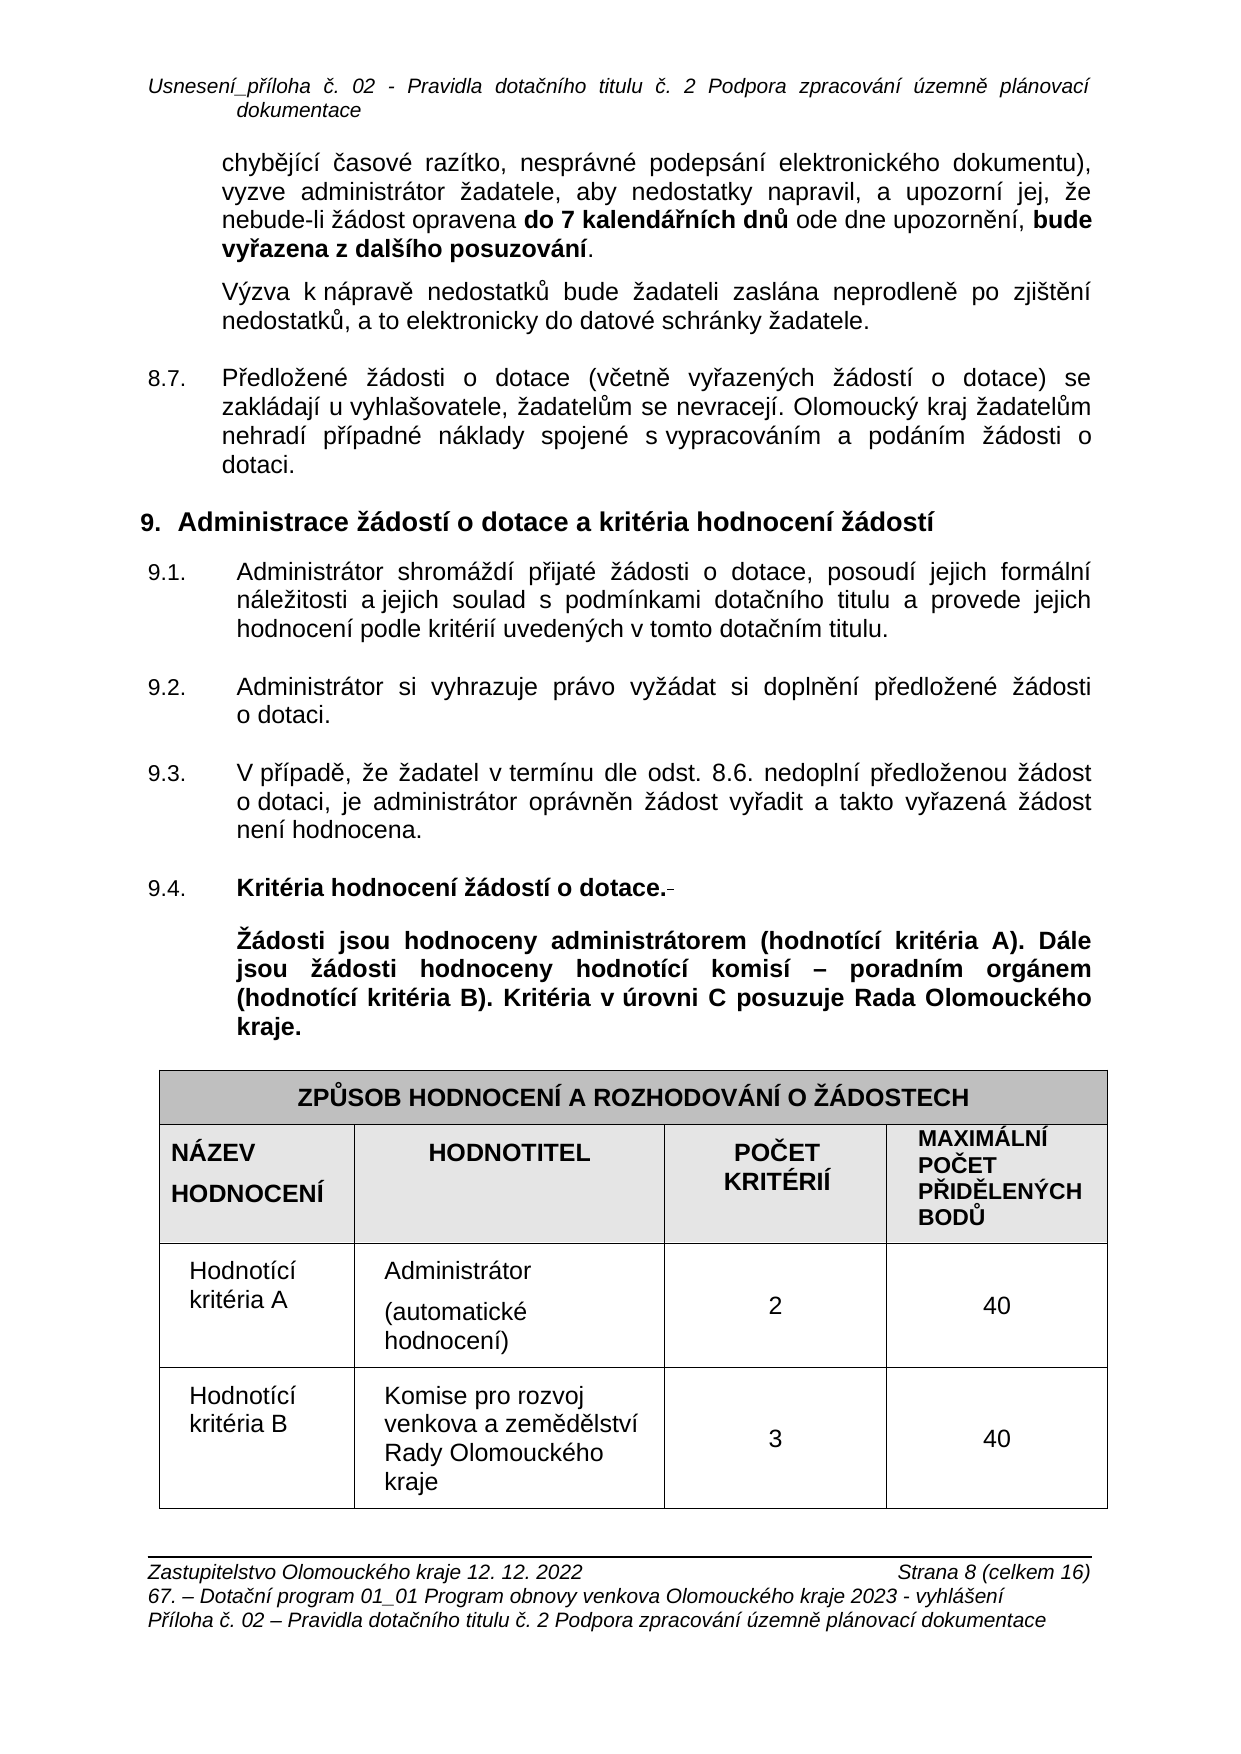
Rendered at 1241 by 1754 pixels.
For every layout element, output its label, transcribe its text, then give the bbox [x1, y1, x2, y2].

table_cell Komise pro rozvoj venkova a zemědělství Rady Olomouckého kraje [355, 1368, 664, 1508]
table_cell 2 [665, 1244, 886, 1367]
table_cell 3 [665, 1368, 886, 1508]
list Administrace žádostí o dotace a kritéria hodnocení žádostí [140, 506, 1092, 538]
list Administrátor shromáždí přijaté žádosti o dotace, posoudí jejich formální náležitosti a jejich soulad s podmínkami dotačního titulu a provede jejich hodnocení podle kritérií uvedených v tomto dotačním titulu. [148, 557, 1092, 643]
list V případě, že žadatel v termínu dle odst. 8.6. nedoplní předloženou žádost o dotaci, je administrátor oprávněn žádost vyřadit a takto vyřazená žádost není hodnocena. [148, 758, 1092, 844]
list Předložené žádosti o dotace (včetně vyřazených žádostí o dotace) se zakládají u vyhlašovatele, žadatelům se nevracejí. Olomoucký kraj žadatelům nehradí případné náklady spojené s vypracováním a podáním žádosti o dotaci. [148, 363, 1092, 478]
table_cell 40 [887, 1244, 1107, 1367]
table_cell 40 [887, 1368, 1107, 1508]
list Kritéria hodnocení žádostí o dotace. [148, 873, 1092, 902]
table_cell HODNOTITEL [355, 1125, 664, 1242]
table_cell NÁZEV HODNOCENÍ [160, 1125, 354, 1242]
table_cell Hodnotící kritéria B [160, 1368, 354, 1508]
list Administrátor si vyhrazuje právo vyžádat si doplnění předložené žádosti o dotaci. [148, 672, 1092, 729]
table_header Způsob HODNOCENÍ a rozhodování o ŽÁDOSTech [160, 1071, 1107, 1124]
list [148, 148, 1092, 263]
table_cell POČET KRITÉRIí [665, 1125, 886, 1242]
list Žádosti jsou hodnoceny administrátorem (hodnotící kritéria A). Dále jsou žádosti hodnoceny hodnotící komisí – poradním orgánem (hodnotící kritéria B). Kritéria v úrovni C posuzuje Rada Olomouckého kraje. [236, 926, 1092, 1041]
table_cell Administrátor (automatické hodnocení) [355, 1244, 664, 1367]
table_cell Hodnotící kritéria A [160, 1244, 354, 1367]
table_cell MAXIMÁLNÍ POČET PŘIDĚLENÝCH BODŮ [887, 1125, 1107, 1242]
text Výzva k nápravě nedostatků bude žadateli zaslána neprodleně po zjištění nedostatků, a to elektronicky do datové schránky žadatele. [222, 277, 1092, 334]
